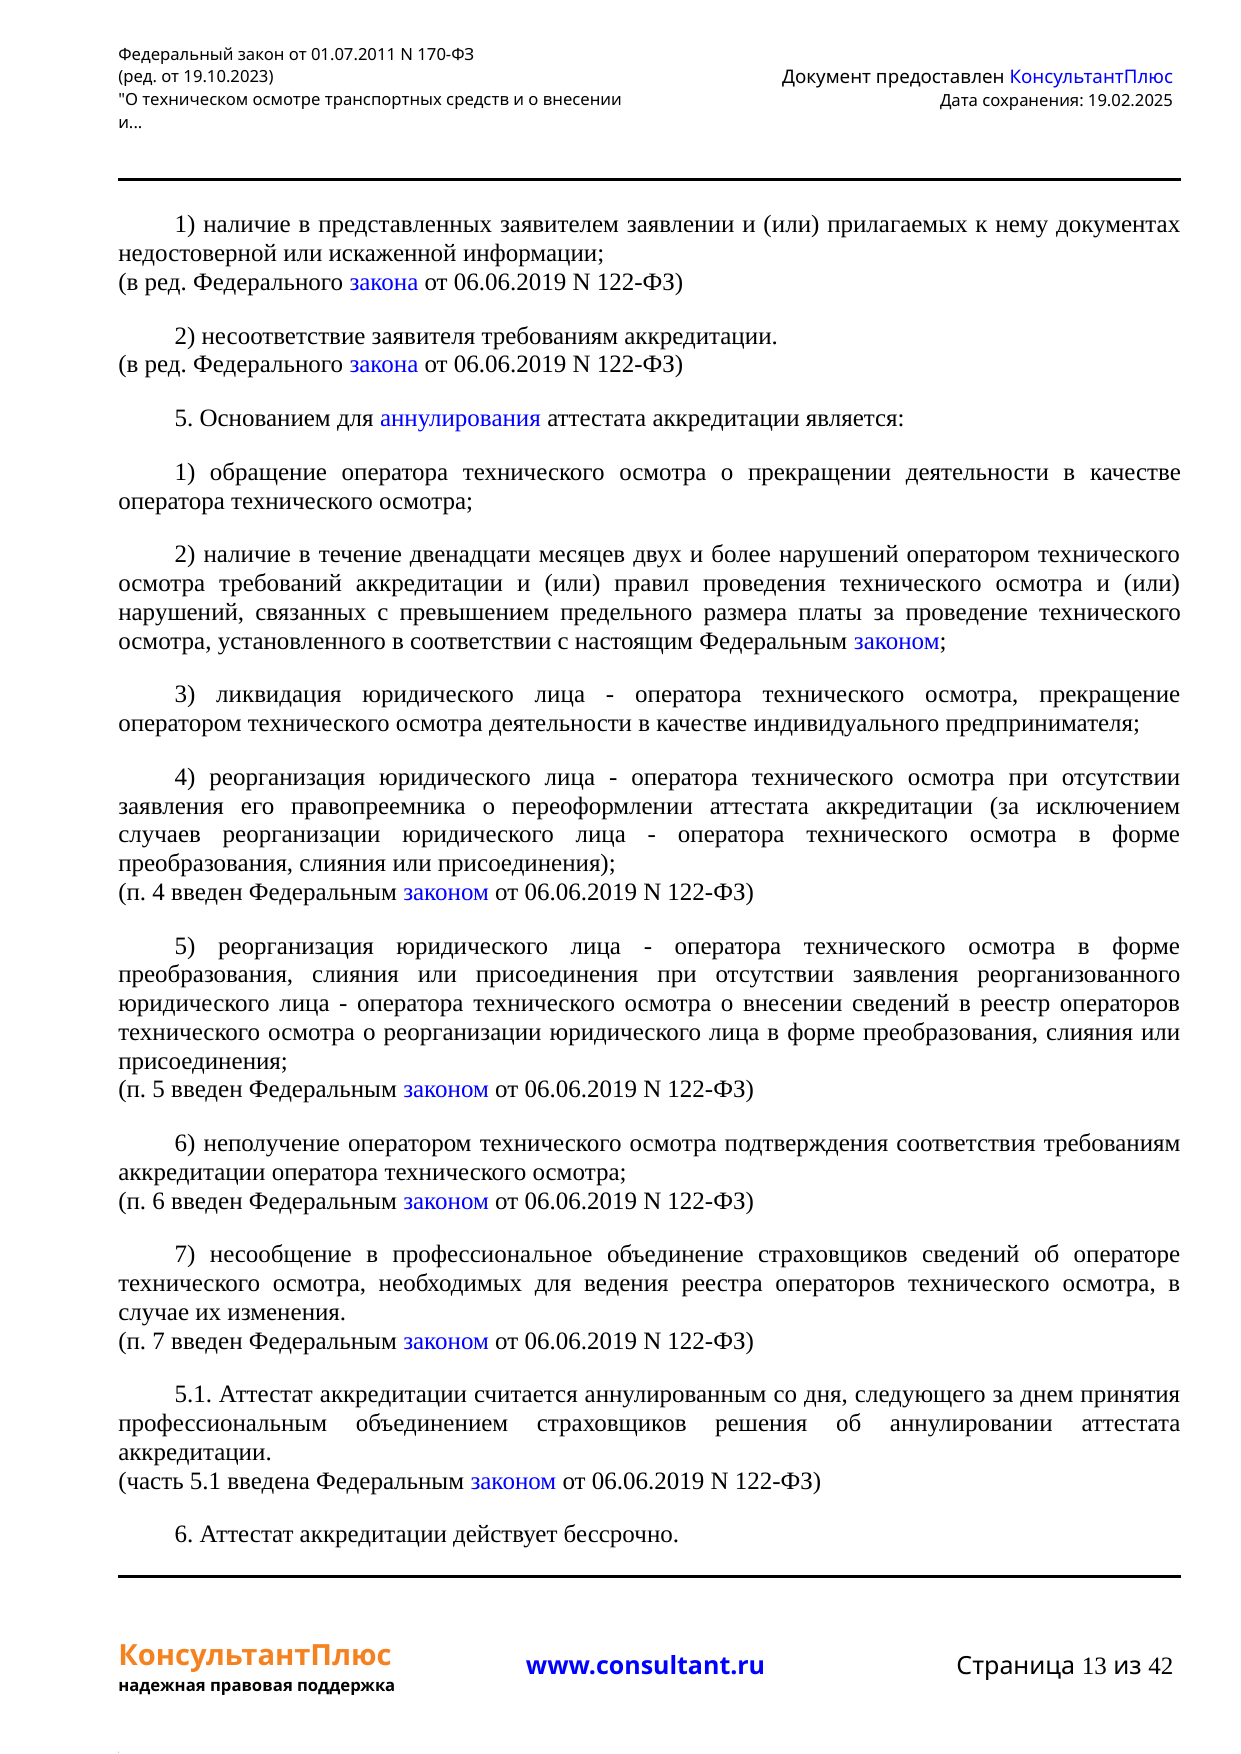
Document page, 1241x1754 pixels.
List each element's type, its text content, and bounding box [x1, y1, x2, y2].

text (п. 4 введен Федеральным законом от 06.06.2019 N 122-ФЗ) [118, 877, 1181, 906]
text 7) несообщение в профессиональное объединение страховщиков сведений об операторе технического осмотра, необходимых для ведения реестра операторов технического осмотра, в случае их изменения. [118, 1239, 1181, 1326]
text 5. Основанием для аннулирования аттестата аккредитации является: [118, 403, 1181, 432]
text 2) наличие в течение двенадцати месяцев двух и более нарушений оператором технического осмотра требований аккредитации и (или) правил проведения технического осмотра и (или) нарушений, связанных с превышением предельного размера платы за проведение технического осмотра, установленного в соответствии с настоящим Федеральным законом; [118, 539, 1181, 654]
text (п. 6 введен Федеральным законом от 06.06.2019 N 122-ФЗ) [118, 1186, 1181, 1214]
text 6. Аттестат аккредитации действует бессрочно. [118, 1519, 1181, 1548]
text 1) обращение оператора технического осмотра о прекращении деятельности в качестве оператора технического осмотра; [118, 457, 1181, 514]
text (часть 5.1 введена Федеральным законом от 06.06.2019 N 122-ФЗ) [118, 1466, 1181, 1494]
text (п. 7 введен Федеральным законом от 06.06.2019 N 122-ФЗ) [118, 1326, 1181, 1354]
text 3) ликвидация юридического лица - оператора технического осмотра, прекращение оператором технического осмотра деятельности в качестве индивидуального предпринимателя; [118, 679, 1181, 737]
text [118, 267, 1181, 296]
text 5.1. Аттестат аккредитации считается аннулированным со дня, следующего за днем принятия профессиональным объединением страховщиков решения об аннулировании аттестата аккредитации. [118, 1379, 1181, 1466]
text 4) реорганизация юридического лица - оператора технического осмотра при отсутствии заявления его правопреемника о переоформлении аттестата аккредитации (за исключением случаев реорганизации юридического лица - оператора технического осмотра в форме преобразования, слияния или присоединения); [118, 762, 1181, 877]
text 2) несоответствие заявителя требованиям аккредитации. [118, 321, 1181, 349]
text (п. 5 введен Федеральным законом от 06.06.2019 N 122-ФЗ) [118, 1074, 1181, 1103]
text 1) наличие в представленных заявителем заявлении и (или) прилагаемых к нему документах недостоверной или искаженной информации; [118, 209, 1181, 267]
text 6) неполучение оператором технического осмотра подтверждения соответствия требованиям аккредитации оператора технического осмотра; [118, 1128, 1181, 1186]
text 5) реорганизация юридического лица - оператора технического осмотра в форме преобразования, слияния или присоединения при отсутствии заявления реорганизованного юридического лица - оператора технического осмотра о внесении сведений в реестр операторов технического осмотра о реорганизации юридического лица в форме преобразования, слияния или присоединения; [118, 931, 1181, 1074]
text (в ред. Федерального закона от 06.06.2019 N 122-ФЗ) [118, 349, 1181, 378]
